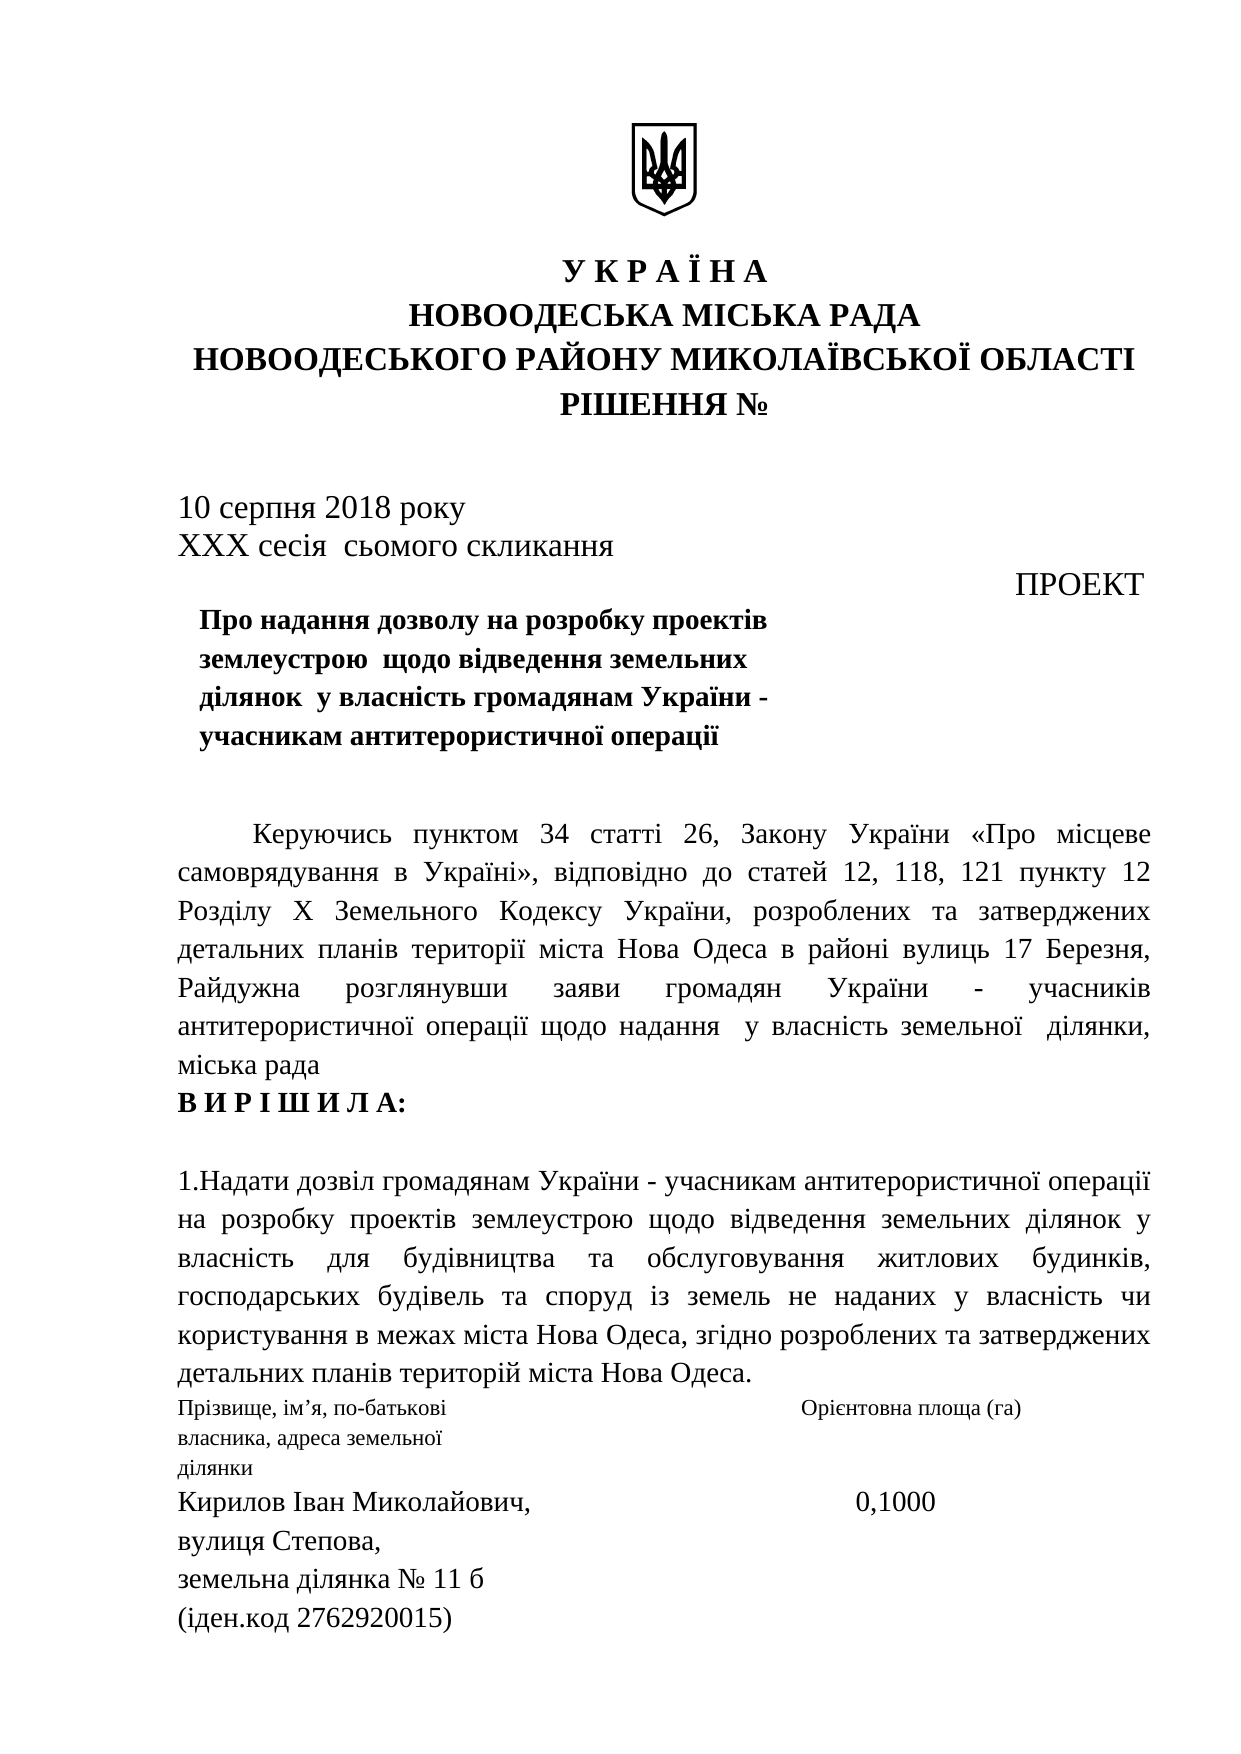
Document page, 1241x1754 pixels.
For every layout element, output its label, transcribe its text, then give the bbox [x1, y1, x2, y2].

picture [619, 118, 710, 222]
text РІШЕННЯ № [177, 384, 1152, 422]
text ділянки [177, 1454, 1152, 1481]
text 1.Надати дозвіл громадянам України - учасникам антитерористичної операції на розробку проектів землеустрою щодо відведення земельних ділянок у власність для будівництва та обслуговування житлових будинків, господарських будівель та споруд із земель не наданих у власність чи користування в межах міста Нова Одеса, згідно розроблених та затверджених детальних планів територій міста Нова Одеса. [177, 1163, 1152, 1389]
text Прізвище, ім’я, по-батькові Орієнтовна площа (га) [177, 1394, 1152, 1420]
text ПРОЕКТ [177, 564, 1152, 602]
text Кирилов Іван Миколайович, 0,1000 [177, 1484, 1152, 1518]
text вулиця Степова, [177, 1523, 1152, 1557]
table_header Про надання дозволу на розробку проектів землеустрою щодо відведення земельних ділянок у власність громадянам України - учасникам антитерористичної операції [188, 602, 783, 816]
text ХХХ сесія сьомого скликання [177, 526, 1152, 564]
text В И Р І Ш И Л А: [177, 1086, 1152, 1119]
text У К Р А Ї Н А [177, 252, 1152, 290]
text НОВООДЕСЬКОГО РАЙОНУ МИКОЛАЇВСЬКОЇ ОБЛАСТІ [177, 340, 1152, 378]
text земельна ділянка № 11 б [177, 1562, 1152, 1595]
text Керуючись пунктом 34 статті 26, Закону України «Про місцеве самоврядування в Україні», відповідно до статей 12, 118, 121 пункту 12 Розділу Х Земельного Кодексу України, розроблених та затверджених детальних планів території міста Нова Одеса в районі вулиць 17 Березня, Райдужна розглянувши заяви громадян України - учасників антитерористичної операції щодо надання у власність земельної ділянки, міська рада [177, 816, 1152, 1081]
text власника, адреса земельної [177, 1424, 1152, 1450]
text (іден.код 2762920015) [177, 1600, 1152, 1634]
text НОВООДЕСЬКА МІСЬКА РАДА [177, 296, 1152, 334]
text 10 серпня 2018 року [177, 487, 1152, 526]
